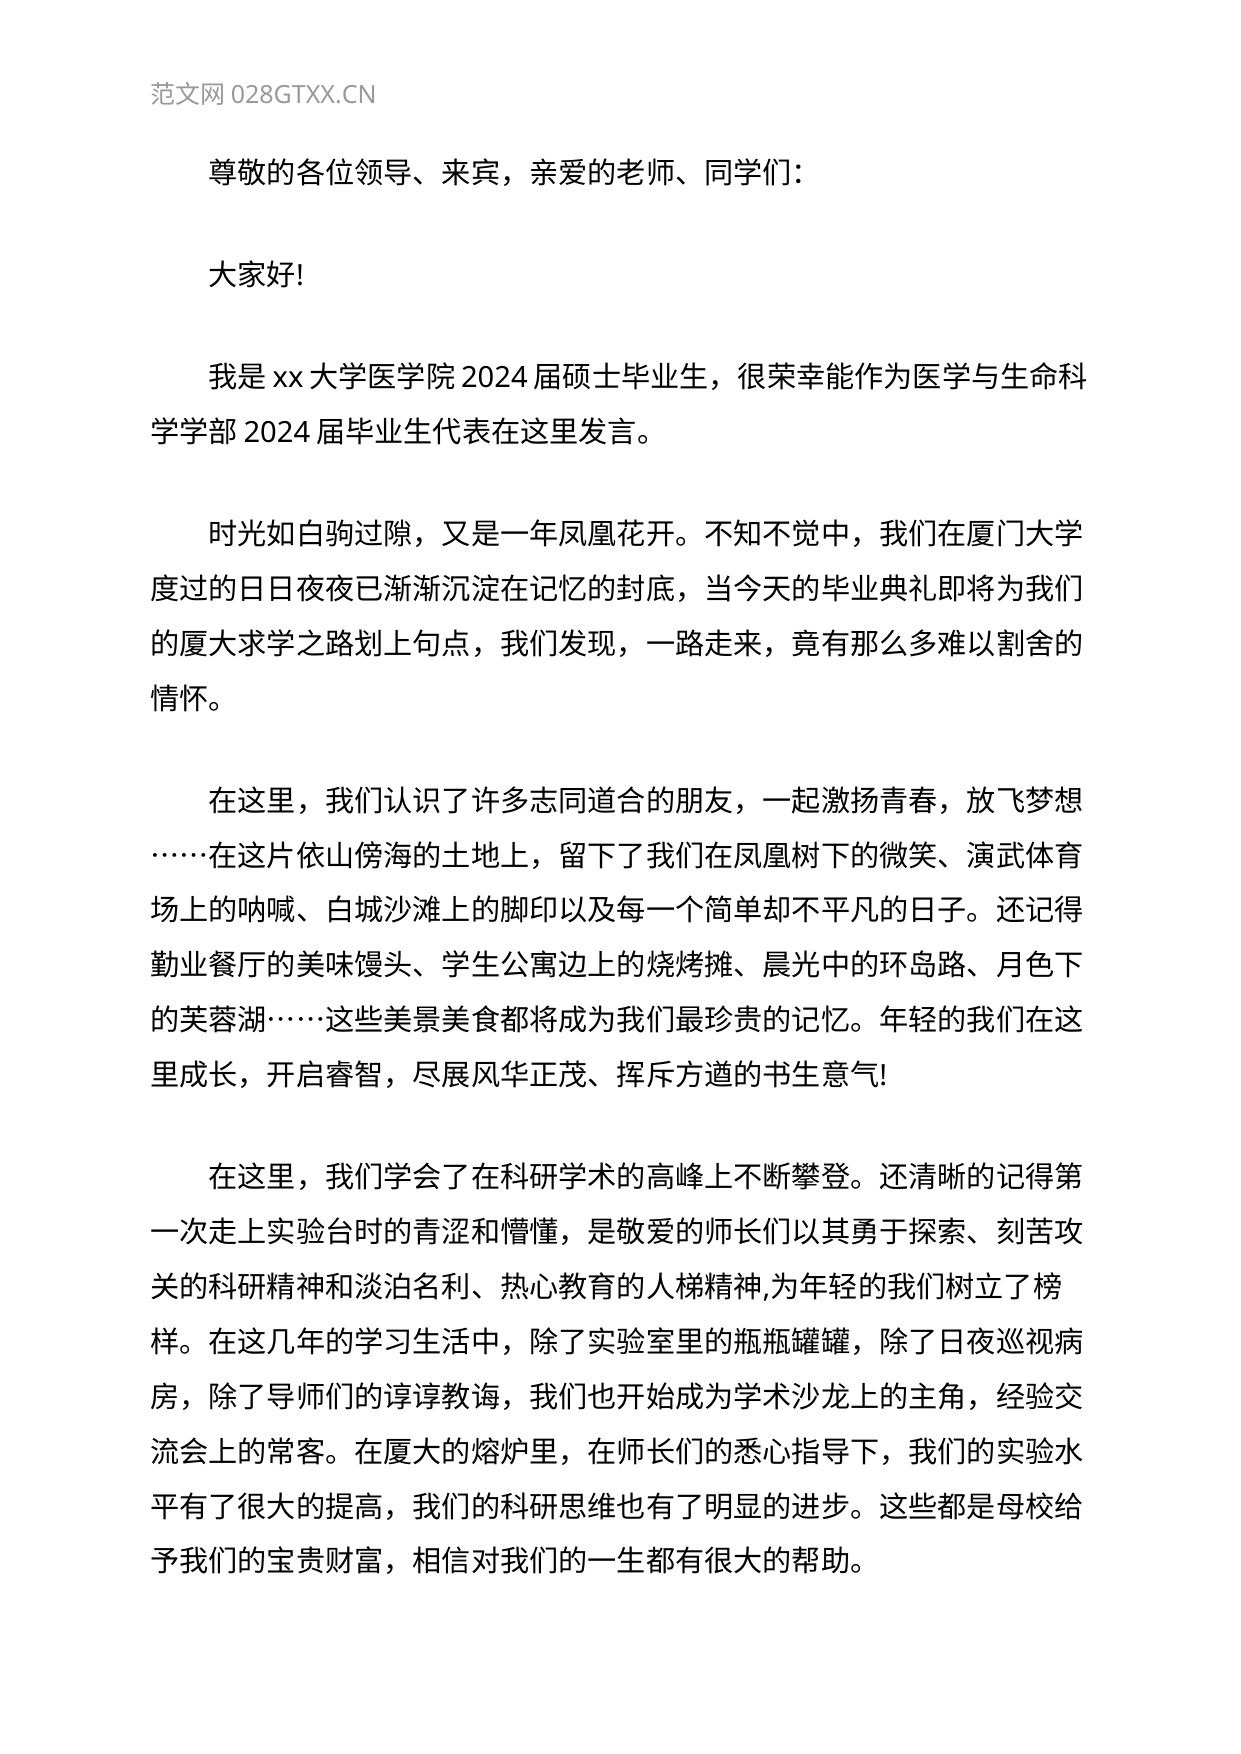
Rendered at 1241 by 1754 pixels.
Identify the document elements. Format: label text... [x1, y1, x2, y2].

text 时光如白驹过隙，又是一年凤凰花开。不知不觉中，我们在厦门大学度过的日日夜夜已渐渐沉淀在记忆的封底，当今天的毕业典礼即将为我们的厦大求学之路划上句点，我们发现，一路走来，竟有那么多难以割舍的情怀。 [150, 511, 1090, 718]
text 尊敬的各位领导、来宾，亲爱的老师、同学们： [150, 150, 1090, 192]
text 大家好! [150, 252, 1090, 294]
text 在这里，我们认识了许多志同道合的朋友，一起激扬青春，放飞梦想……在这片依山傍海的土地上，留下了我们在凤凰树下的微笑、演武体育场上的呐喊、白城沙滩上的脚印以及每一个简单却不平凡的日子。还记得勤业餐厅的美味馒头、学生公寓边上的烧烤摊、晨光中的环岛路、月色下的芙蓉湖……这些美景美食都将成为我们最珍贵的记忆。年轻的我们在这里成长，开启睿智，尽展风华正茂、挥斥方遒的书生意气! [150, 777, 1090, 1094]
text 在这里，我们学会了在科研学术的高峰上不断攀登。还清晰的记得第一次走上实验台时的青涩和懵懂，是敬爱的师长们以其勇于探索、刻苦攻关的科研精神和淡泊名利、热心教育的人梯精神,为年轻的我们树立了榜样。在这几年的学习生活中，除了实验室里的瓶瓶罐罐，除了日夜巡视病房，除了导师们的谆谆教诲，我们也开始成为学术沙龙上的主角，经验交流会上的常客。在厦大的熔炉里，在师长们的悉心指导下，我们的实验水平有了很大的提高，我们的科研思维也有了明显的进步。这些都是母校给予我们的宝贵财富，相信对我们的一生都有很大的帮助。 [150, 1154, 1090, 1580]
text 我是xx大学医学院2024届硕士毕业生，很荣幸能作为医学与生命科学学部2024届毕业生代表在这里发言。 [150, 354, 1090, 451]
